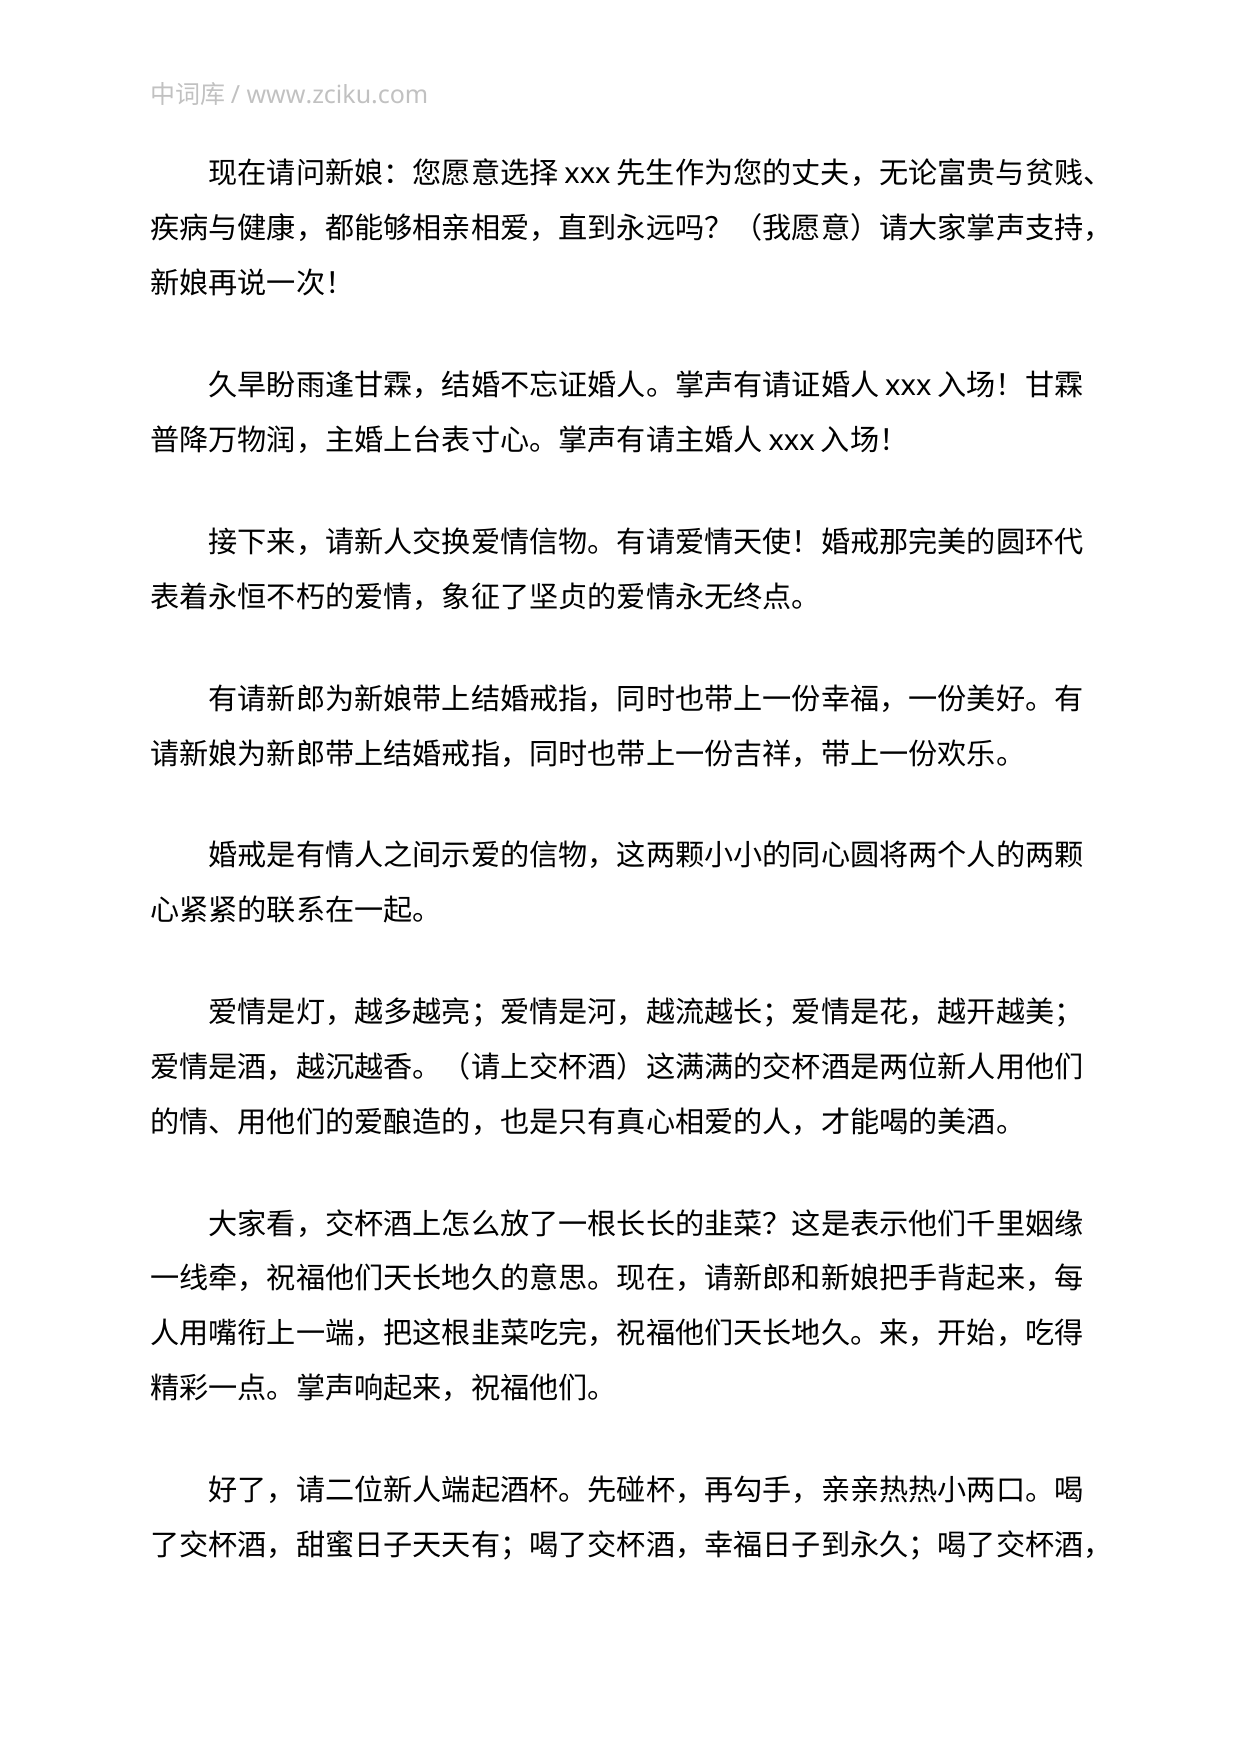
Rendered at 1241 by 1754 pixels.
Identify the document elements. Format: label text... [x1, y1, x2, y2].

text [150, 1467, 1090, 1564]
text 久旱盼雨逢甘霖，结婚不忘证婚人。掌声有请证婚人xxx入场！甘霖普降万物润，主婚上台表寸心。掌声有请主婚人xxx入场！ [150, 362, 1090, 459]
text 接下来，请新人交换爱情信物。有请爱情天使！婚戒那完美的圆环代表着永恒不朽的爱情，象征了坚贞的爱情永无终点。 [150, 519, 1090, 616]
text 现在请问新娘：您愿意选择xxx先生作为您的丈夫，无论富贵与贫贱、疾病与健康，都能够相亲相爱，直到永远吗？（我愿意）请大家掌声支持，新娘再说一次！ [150, 150, 1090, 302]
text 婚戒是有情人之间示爱的信物，这两颗小小的同心圆将两个人的两颗心紧紧的联系在一起。 [150, 832, 1090, 929]
text 大家看，交杯酒上怎么放了一根长长的韭菜？这是表示他们千里姻缘一线牵，祝福他们天长地久的意思。现在，请新郎和新娘把手背起来，每人用嘴衔上一端，把这根韭菜吃完，祝福他们天长地久。来，开始，吃得精彩一点。掌声响起来，祝福他们。 [150, 1200, 1090, 1407]
text 有请新郎为新娘带上结婚戒指，同时也带上一份幸福，一份美好。有请新娘为新郎带上结婚戒指，同时也带上一份吉祥，带上一份欢乐。 [150, 675, 1090, 772]
text 爱情是灯，越多越亮；爱情是河，越流越长；爱情是花，越开越美；爱情是酒，越沉越香。（请上交杯酒）这满满的交杯酒是两位新人用他们的情、用他们的爱酿造的，也是只有真心相爱的人，才能喝的美酒。 [150, 989, 1090, 1141]
